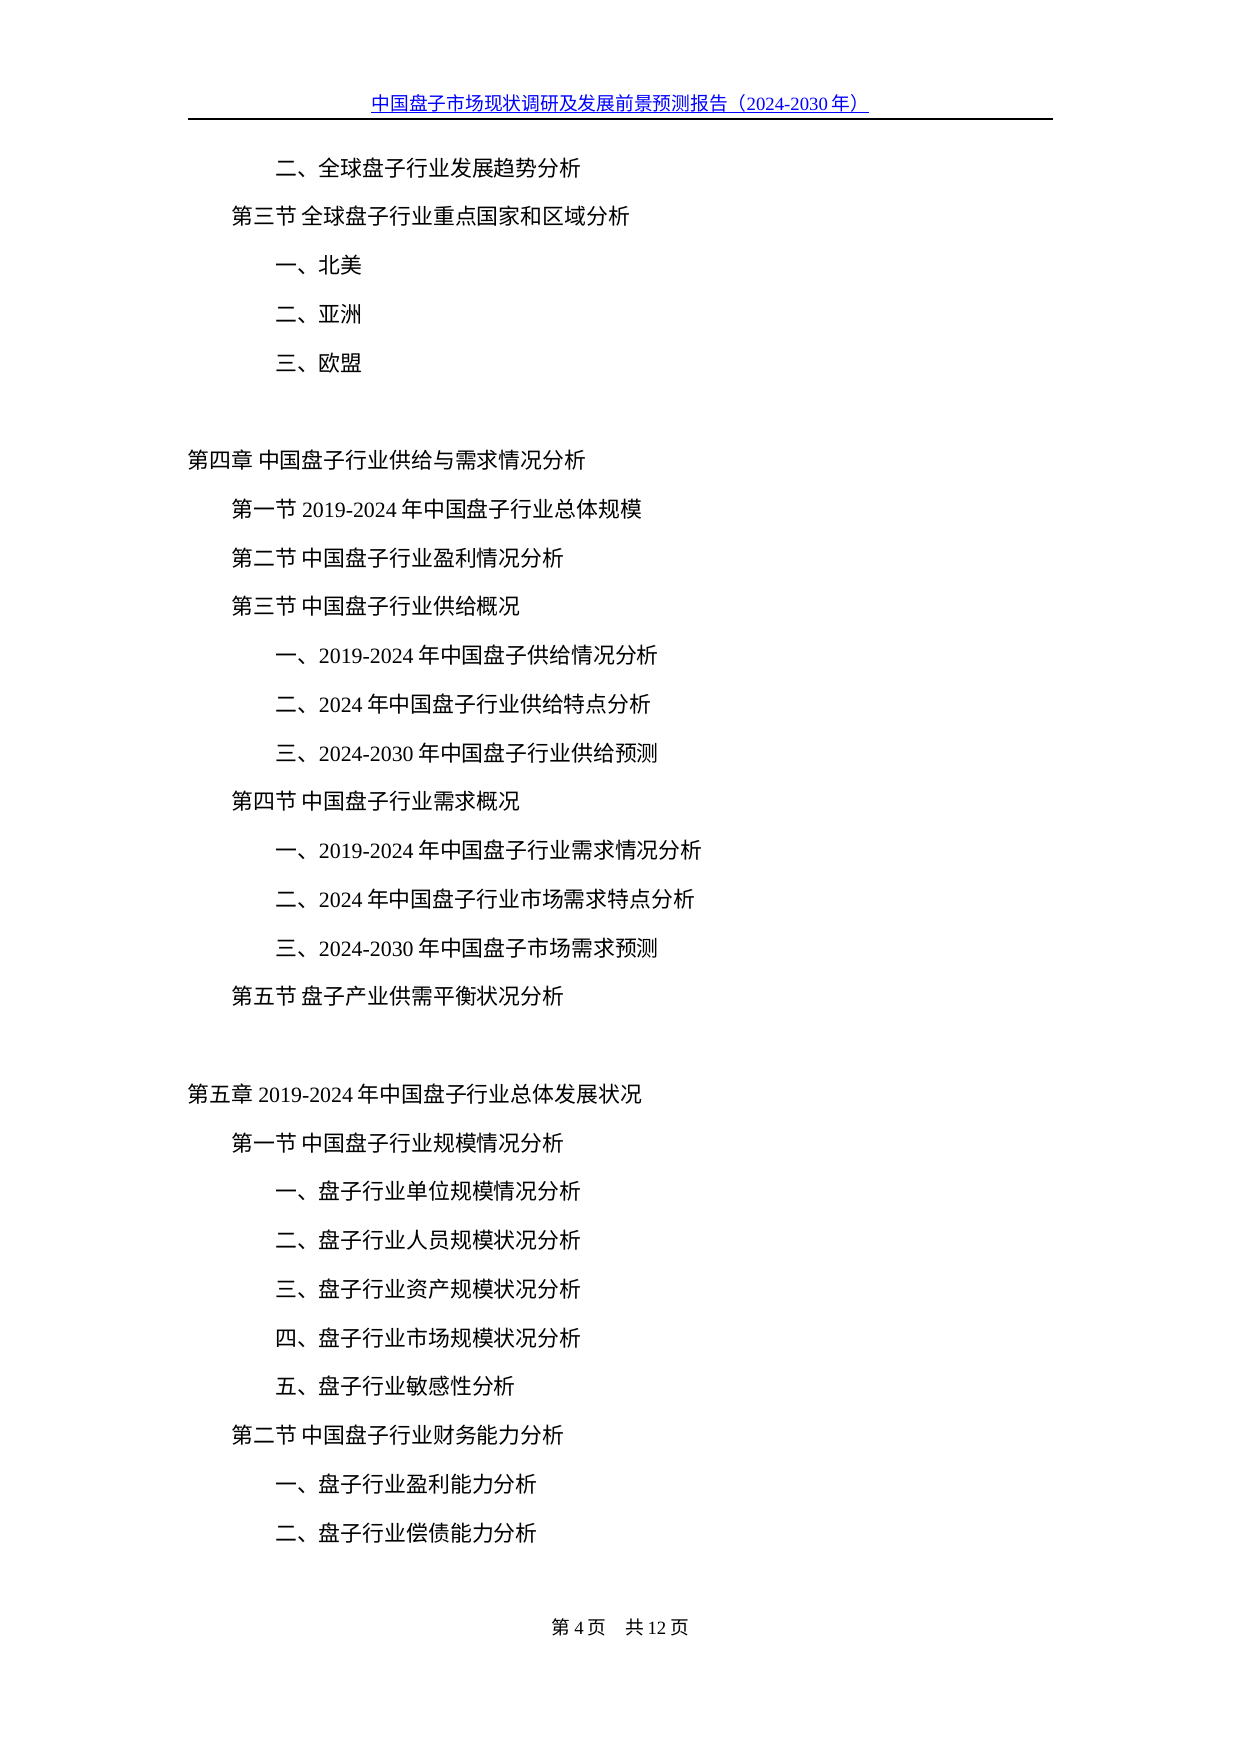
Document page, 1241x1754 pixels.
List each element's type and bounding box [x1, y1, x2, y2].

text [187, 150, 1053, 1548]
